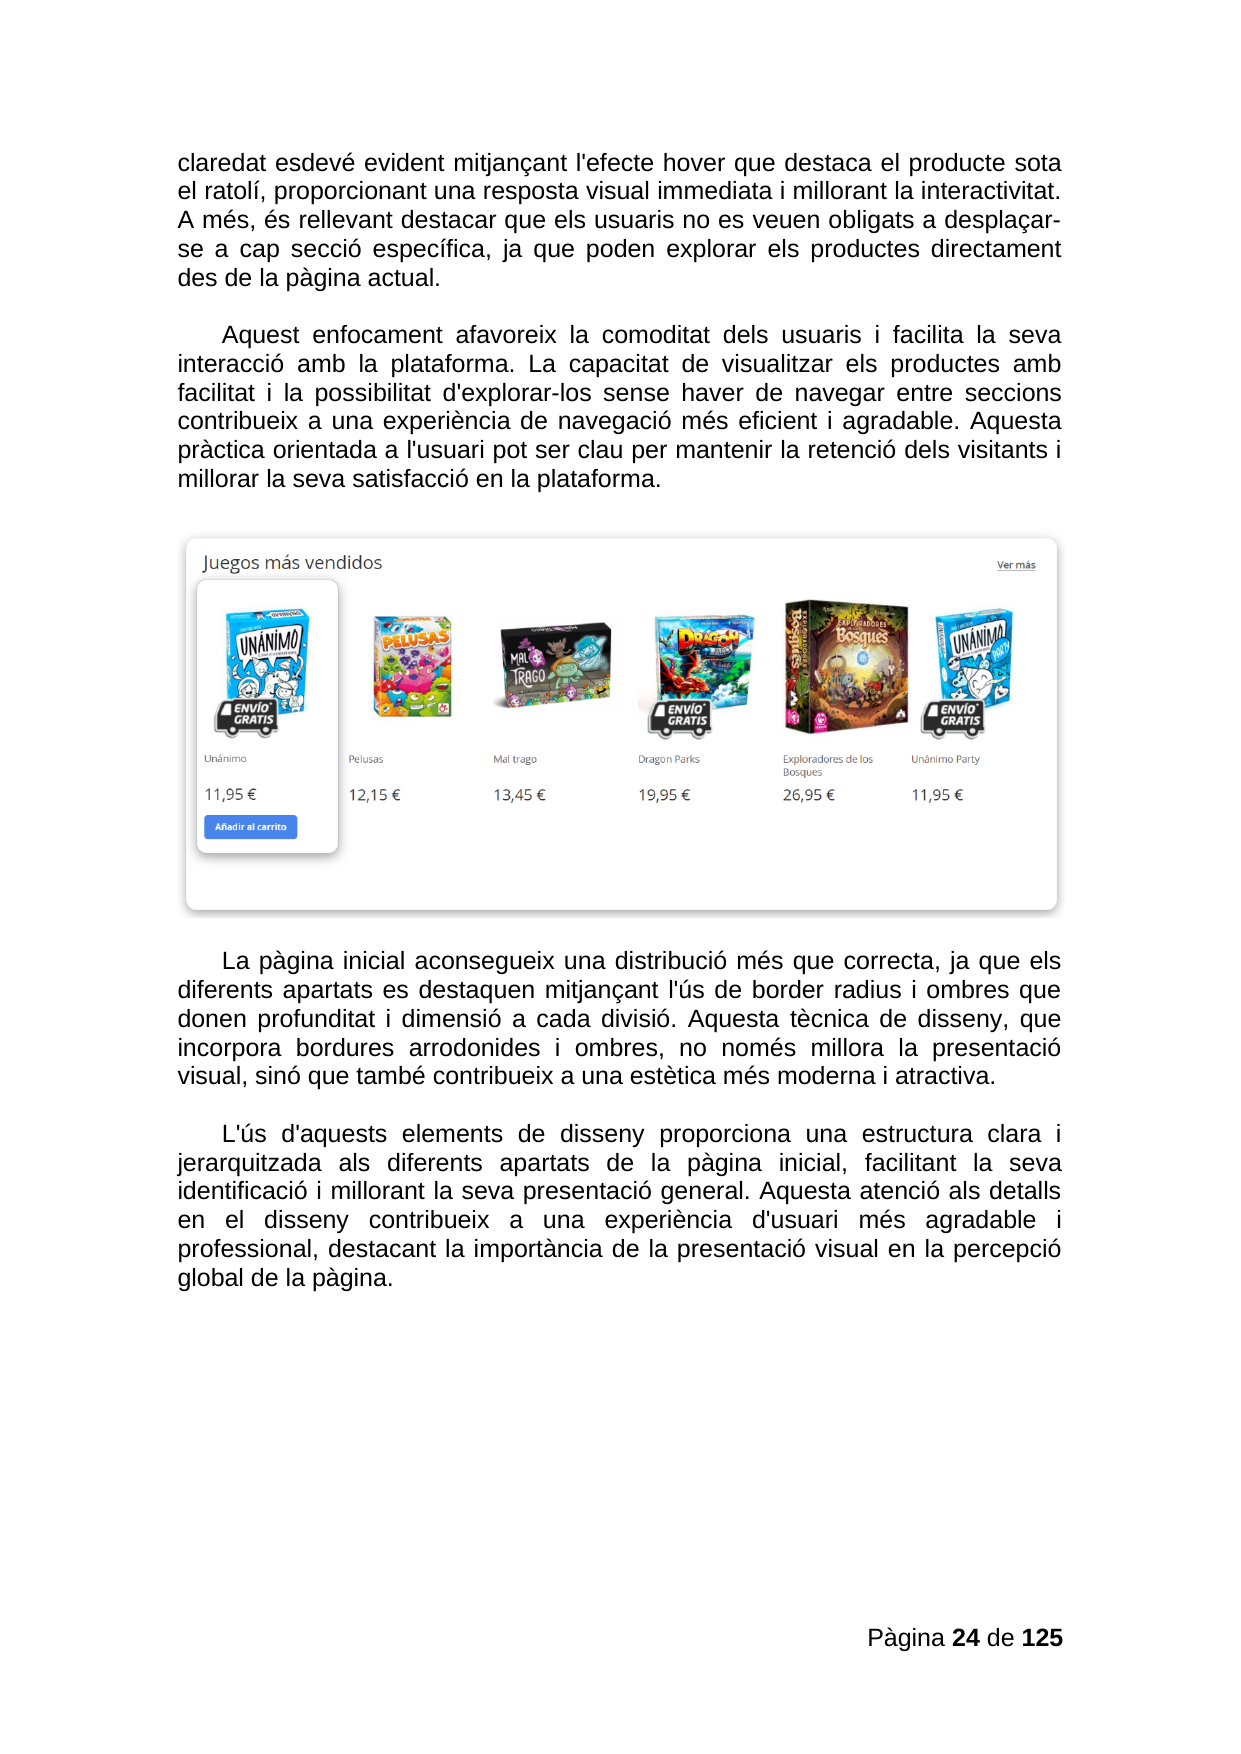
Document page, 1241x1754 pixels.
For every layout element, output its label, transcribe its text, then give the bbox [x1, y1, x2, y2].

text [177, 148, 1063, 291]
text L'ús d'aquests elements de disseny proporciona una estructura clara i jerarquitzada als diferents apartats de la pàgina inicial, facilitant la seva identificació i millorant la seva presentació general. Aquesta atenció als detalls en el disseny contribueix a una experiència d'usuari més agradable i professional, destacant la importància de la presentació visual en la percepció global de la pàgina. [177, 1119, 1063, 1291]
text La pàgina inicial aconsegueix una distribució més que correcta, ja que els diferents apartats es destaquen mitjançant l'ús de border radius i ombres que donen profunditat i dimensió a cada divisió. Aquesta tècnica de disseny, que incorpora bordures arrodonides i ombres, no només millora la presentació visual, sinó que també contribueix a una estètica més moderna i atractiva. [177, 946, 1063, 1090]
picture [177, 521, 1065, 918]
text Aquest enfocament afavoreix la comoditat dels usuaris i facilita la seva interacció amb la plataforma. La capacitat de visualitzar els productes amb facilitat i la possibilitat d'explorar-los sense haver de navegar entre seccions contribueix a una experiència de navegació més eficient i agradable. Aquesta pràctica orientada a l'usuari pot ser clau per mantenir la retenció dels visitants i millorar la seva satisfacció en la plataforma. [177, 320, 1063, 493]
